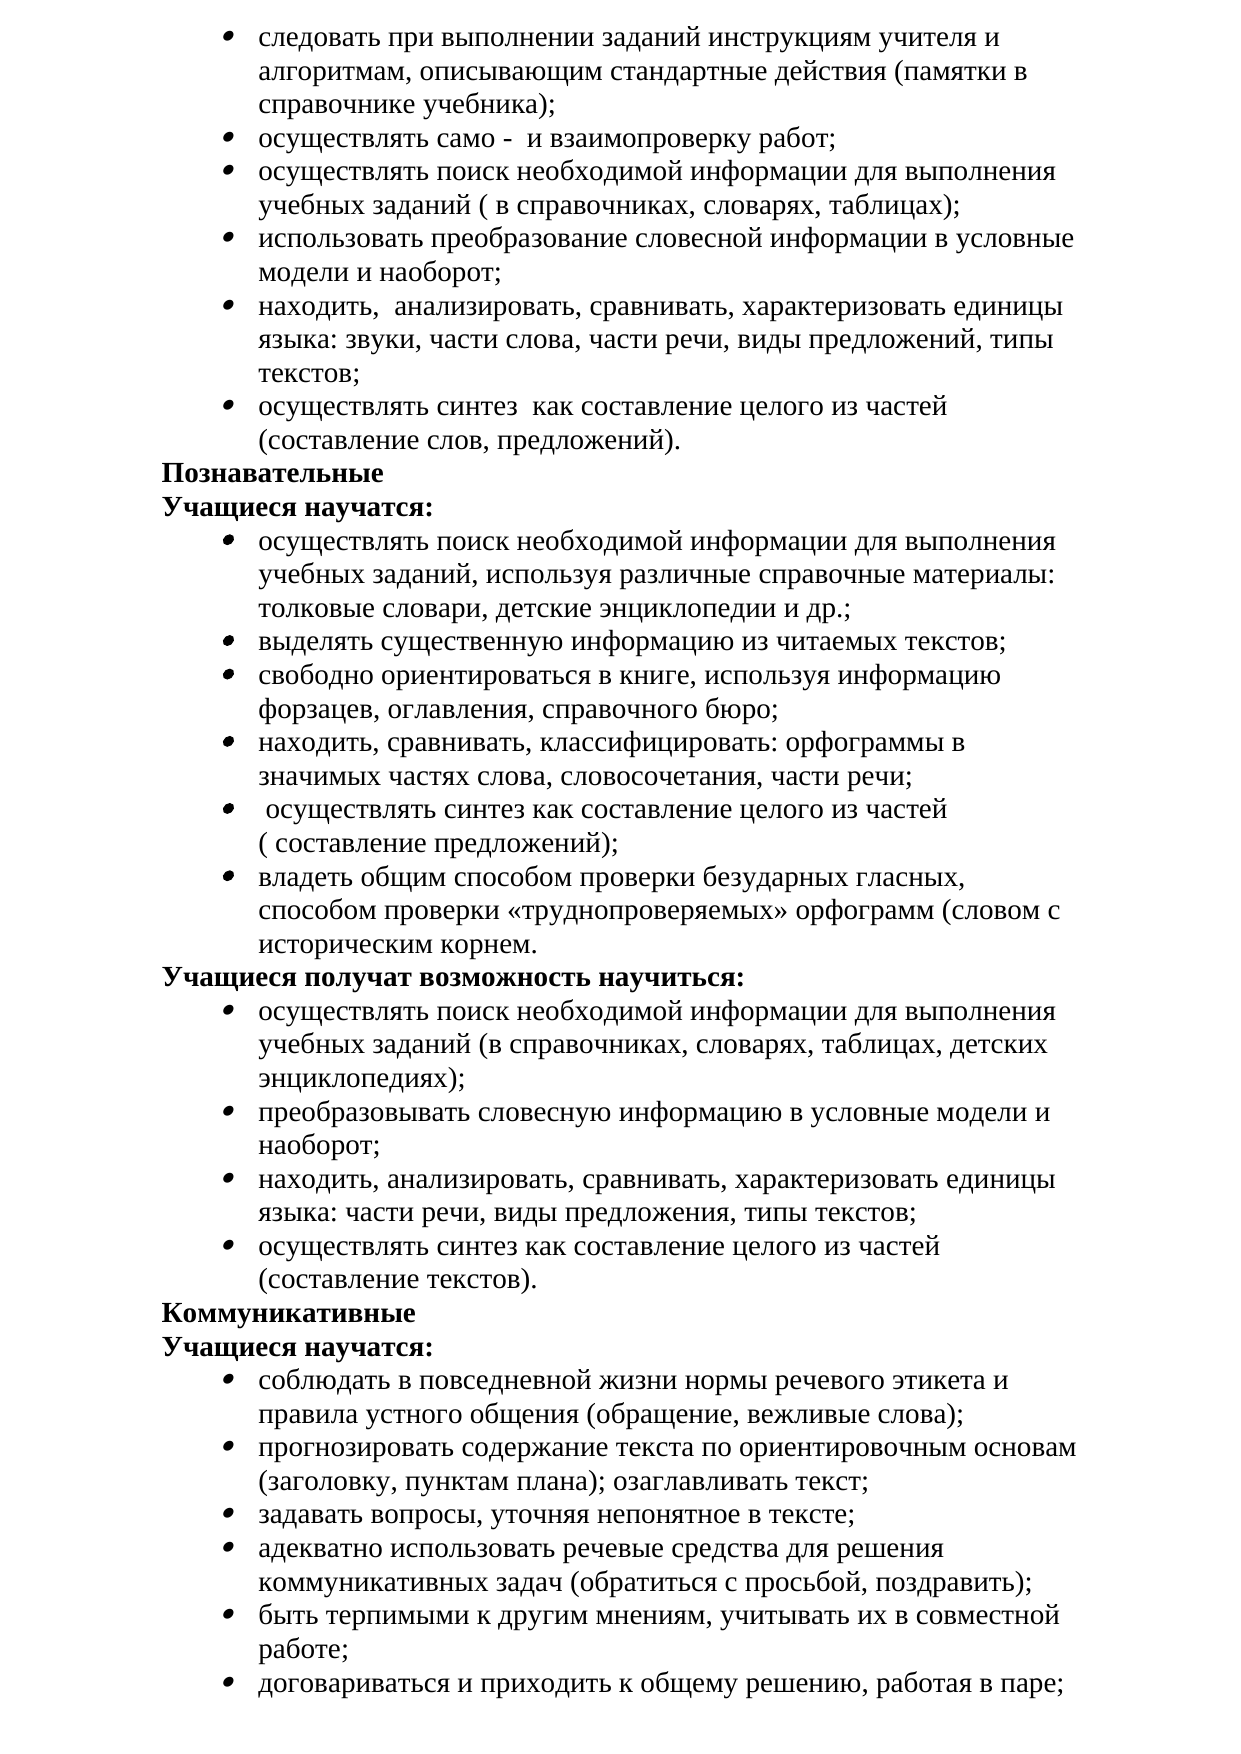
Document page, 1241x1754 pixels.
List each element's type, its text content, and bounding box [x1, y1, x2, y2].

list прогнозировать содержание текста по ориентировочным основам (заголовку, пунктам плана); озаглавливать текст; [221, 1429, 1080, 1497]
list владеть общим способом проверки безударных гласных, способом проверки «труднопроверяемых» орфограмм (словом с историческим корнем. [221, 859, 1080, 959]
list находить, сравнивать, классифицировать: орфограммы в значимых частях слова, словосочетания, части речи; [221, 724, 1080, 791]
list преобразовывать словесную информацию в условные модели и наоборот; [221, 1094, 1080, 1161]
list следовать при выполнении заданий инструкциям учителя и алгоритмам, описывающим стандартные действия (памятки в справочнике учебника); [221, 19, 1080, 120]
list осуществлять поиск необходимой информации для выполнения учебных заданий ( в справочниках, словарях, таблицах); [221, 153, 1080, 221]
list осуществлять поиск необходимой информации для выполнения учебных заданий, используя различные справочные материалы: толковые словари, детские энциклопедии и др.; [221, 523, 1080, 623]
list выделять существенную информацию из читаемых текстов; [221, 623, 1080, 657]
text Познавательные [161, 456, 1080, 489]
list использовать преобразование словесной информации в условные модели и наоборот; [221, 221, 1080, 288]
list осуществлять синтез как составление целого из частей (составление текстов). [221, 1228, 1080, 1295]
text Учащиеся научатся: [161, 489, 1080, 523]
list быть терпимыми к другим мнениям, учитывать их в совместной работе; [221, 1597, 1080, 1665]
list осуществлять синтез как составление целого из частей (составление слов, предложений). [221, 388, 1080, 456]
text Коммуникативные [161, 1295, 1080, 1329]
list осуществлять поиск необходимой информации для выполнения учебных заданий (в справочниках, словарях, таблицах, детских энциклопедиях); [221, 993, 1080, 1094]
list адекватно использовать речевые средства для решения коммуникативных задач (обратиться с просьбой, поздравить); [221, 1530, 1080, 1597]
text Учащиеся получат возможность научиться: [161, 959, 1080, 993]
list находить, анализировать, сравнивать, характеризовать единицы языка: звуки, части слова, части речи, виды предложений, типы текстов; [221, 288, 1080, 388]
list задавать вопросы, уточняя непонятное в тексте; [221, 1497, 1080, 1530]
list находить, анализировать, сравнивать, характеризовать единицы языка: части речи, виды предложения, типы текстов; [221, 1161, 1080, 1228]
list свободно ориентироваться в книге, используя информацию форзацев, оглавления, справочного бюро; [221, 657, 1080, 724]
text Учащиеся научатся: [161, 1329, 1080, 1362]
list договариваться и приходить к общему решению, работая в паре; [221, 1665, 1080, 1698]
list соблюдать в повседневной жизни нормы речевого этикета и правила устного общения (обращение, вежливые слова); [221, 1362, 1080, 1429]
list осуществлять синтез как составление целого из частей ( составление предложений); [221, 791, 1080, 859]
list осуществлять само - и взаимопроверку работ; [221, 120, 1080, 153]
